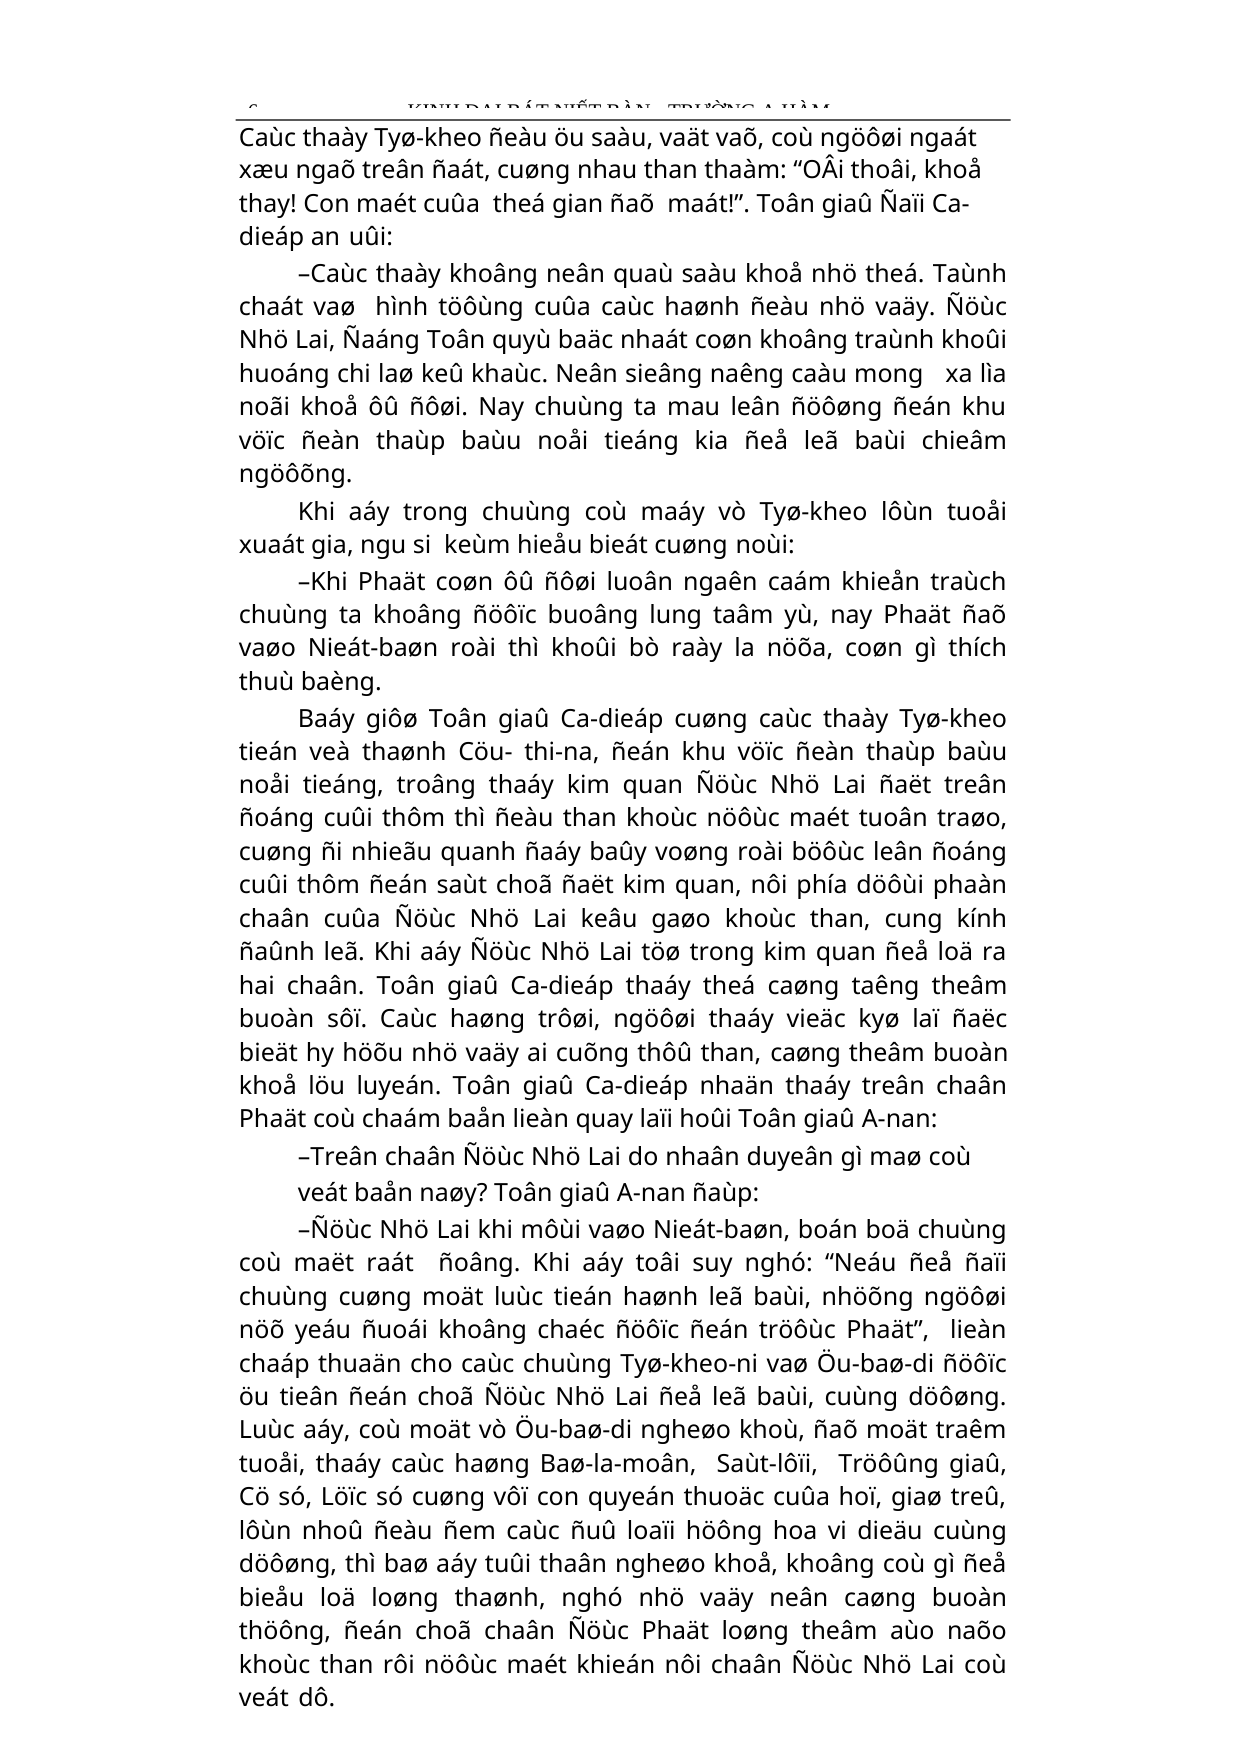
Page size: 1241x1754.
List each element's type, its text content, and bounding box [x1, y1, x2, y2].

text Baáy giôø Toân giaû Ca-dieáp cuøng caùc thaày Tyø-kheo tieán veà thaønh Cöu- thi-na, ñeán khu vöïc ñeàn thaùp baùu noåi tieáng, troâng thaáy kim quan Ñöùc Nhö Lai ñaët treân ñoáng cuûi thôm thì ñeàu than khoùc nöôùc maét tuoân traøo, cuøng ñi nhieãu quanh ñaáy baûy voøng roài böôùc leân ñoáng cuûi thôm ñeán saùt choã ñaët kim quan, nôi phía döôùi phaàn chaân cuûa Ñöùc Nhö Lai keâu gaøo khoùc than, cung kính ñaûnh leã. Khi aáy Ñöùc Nhö Lai töø trong kim quan ñeå loä ra hai chaân. Toân giaû Ca-dieáp thaáy theá caøng taêng theâm buoàn sôï. Caùc haøng trôøi, ngöôøi thaáy vieäc kyø laï ñaëc bieät hy höõu nhö vaäy ai cuõng thôû than, caøng theâm buoàn khoå löu luyeán. Toân giaû Ca-dieáp nhaän thaáy treân chaân Phaät coù chaám baån lieàn quay laïi hoûi Toân giaû A-nan: [239, 701, 1008, 1135]
text Caùc thaày Tyø-kheo ñeàu öu saàu, vaät vaõ, coù ngöôøi ngaát xæu ngaõ treân ñaát, cuøng nhau than thaàm: “OÂi thoâi, khoå thay! Con maét cuûa theá gian ñaõ maát!”. Toân giaû Ñaïi Ca-dieáp an uûi: [239, 119, 1000, 253]
text –Khi Phaät coøn ôû ñôøi luoân ngaên caám khieån traùch chuùng ta khoâng ñöôïc buoâng lung taâm yù, nay Phaät ñaõ vaøo Nieát-baøn roài thì khoûi bò raày la nöõa, coøn gì thích thuù baèng. [239, 564, 1008, 697]
text –Caùc thaày khoâng neân quaù saàu khoå nhö theá. Taùnh chaát vaø hình töôùng cuûa caùc haønh ñeàu nhö vaäy. Ñöùc Nhö Lai, Ñaáng Toân quyù baäc nhaát coøn khoâng traùnh khoûi huoáng chi laø keû khaùc. Neân sieâng naêng caàu mong xa lìa noãi khoå ôû ñôøi. Nay chuùng ta mau leân ñöôøng ñeán khu vöïc ñeàn thaùp baùu noåi tieáng kia ñeå leã baùi chieâm ngöôõng. [239, 256, 1008, 490]
text –Treân chaân Ñöùc Nhö Lai do nhaân duyeân gì maø coù veát baån naøy? Toân giaû A-nan ñaùp: [298, 1138, 972, 1209]
text Khi aáy trong chuùng coù maáy vò Tyø-kheo lôùn tuoåi xuaát gia, ngu si keùm hieåu bieát cuøng noùi: [239, 494, 1008, 560]
text –Ñöùc Nhö Lai khi môùi vaøo Nieát-baøn, boán boä chuùng coù maët raát ñoâng. Khi aáy toâi suy nghó: “Neáu ñeå ñaïi chuùng cuøng moät luùc tieán haønh leã baùi, nhöõng ngöôøi nöõ yeáu ñuoái khoâng chaéc ñöôïc ñeán tröôùc Phaät”, lieàn chaáp thuaän cho caùc chuùng Tyø-kheo-ni vaø Öu-baø-di ñöôïc öu tieân ñeán choã Ñöùc Nhö Lai ñeå leã baùi, cuùng döôøng. Luùc aáy, coù moät vò Öu-baø-di ngheøo khoù, ñaõ moät traêm tuoåi, thaáy caùc haøng Baø-la-moân, Saùt-lôïi, Tröôûng giaû, Cö só, Löïc só cuøng vôï con quyeán thuoäc cuûa hoï, giaø treû, lôùn nhoû ñeàu ñem caùc ñuû loaïi höông hoa vi dieäu cuùng döôøng, thì baø aáy tuûi thaân ngheøo khoå, khoâng coù gì ñeå bieåu loä loøng thaønh, nghó nhö vaäy neân caøng buoàn thöông, ñeán choã chaân Ñöùc Phaät loøng theâm aùo naõo khoùc than rôi nöôùc maét khieán nôi chaân Ñöùc Nhö Lai coù veát dô. [239, 1212, 1008, 1714]
